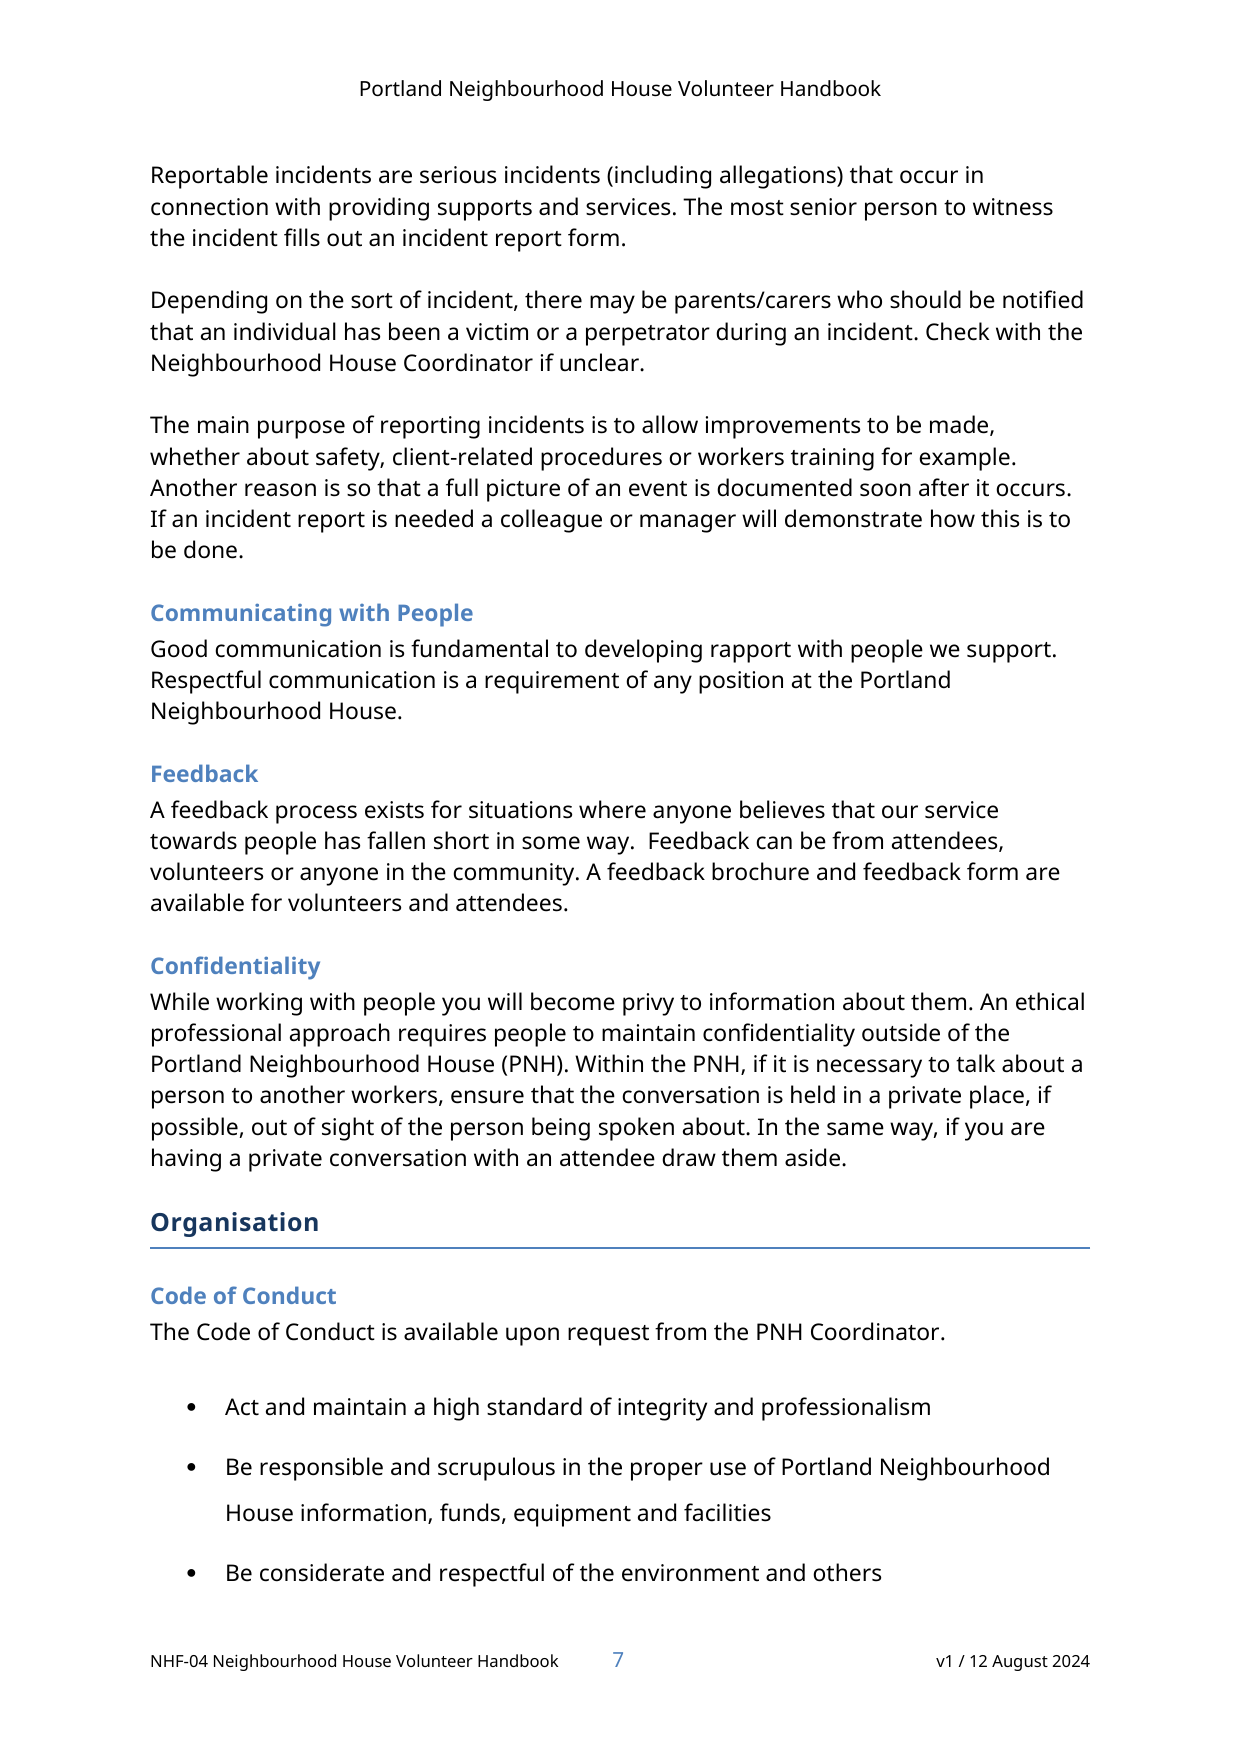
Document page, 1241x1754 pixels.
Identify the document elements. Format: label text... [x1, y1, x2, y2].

text The Code of Conduct is available upon request from the PNH Coordinator. [150, 1316, 1090, 1347]
subtitle Organisation [150, 1204, 1090, 1247]
text The main purpose of reporting incidents is to allow improvements to be made, whether about safety, client-related procedures or workers training for example. Another reason is so that a full picture of an event is documented soon after it occurs. If an incident report is needed a colleague or manager will demonstrate how this is to be done. [150, 409, 1090, 565]
list Be considerate and respectful of the environment and others [187, 1557, 1090, 1588]
text A feedback process exists for situations where anyone believes that our service towards people has fallen short in some way. Feedback can be from attendees, volunteers or anyone in the community. A feedback brochure and feedback form are available for volunteers and attendees. [150, 793, 1090, 918]
subtitle Feedback [150, 758, 1090, 789]
text Depending on the sort of incident, there may be parents/carers who should be notified that an individual has been a victim or a perpetrator during an incident. Check with the Neighbourhood House Coordinator if unclear. [150, 284, 1090, 378]
subtitle Confidentiality [150, 950, 1090, 981]
text Reportable incidents are serious incidents (including allegations) that occur in connection with providing supports and services. The most senior person to witness the incident fills out an incident report form. [150, 159, 1090, 253]
list Act and maintain a high standard of integrity and professionalism [187, 1391, 1090, 1422]
subtitle Communicating with People [150, 597, 1090, 628]
text While working with people you will become privy to information about them. An ethical professional approach requires people to maintain confidentiality outside of the Portland Neighbourhood House (PNH). Within the PNH, if it is necessary to talk about a person to another workers, ensure that the conversation is held in a private place, if possible, out of sight of the person being spoken about. In the same way, if you are having a private conversation with an attendee draw them aside. [150, 986, 1090, 1173]
subtitle Code of Conduct [150, 1280, 1090, 1311]
text Good communication is fundamental to developing rapport with people we support. Respectful communication is a requirement of any position at the Portland Neighbourhood House. [150, 633, 1090, 726]
list Be responsible and scrupulous in the proper use of Portland Neighbourhood House information, funds, equipment and facilities [187, 1451, 1090, 1529]
